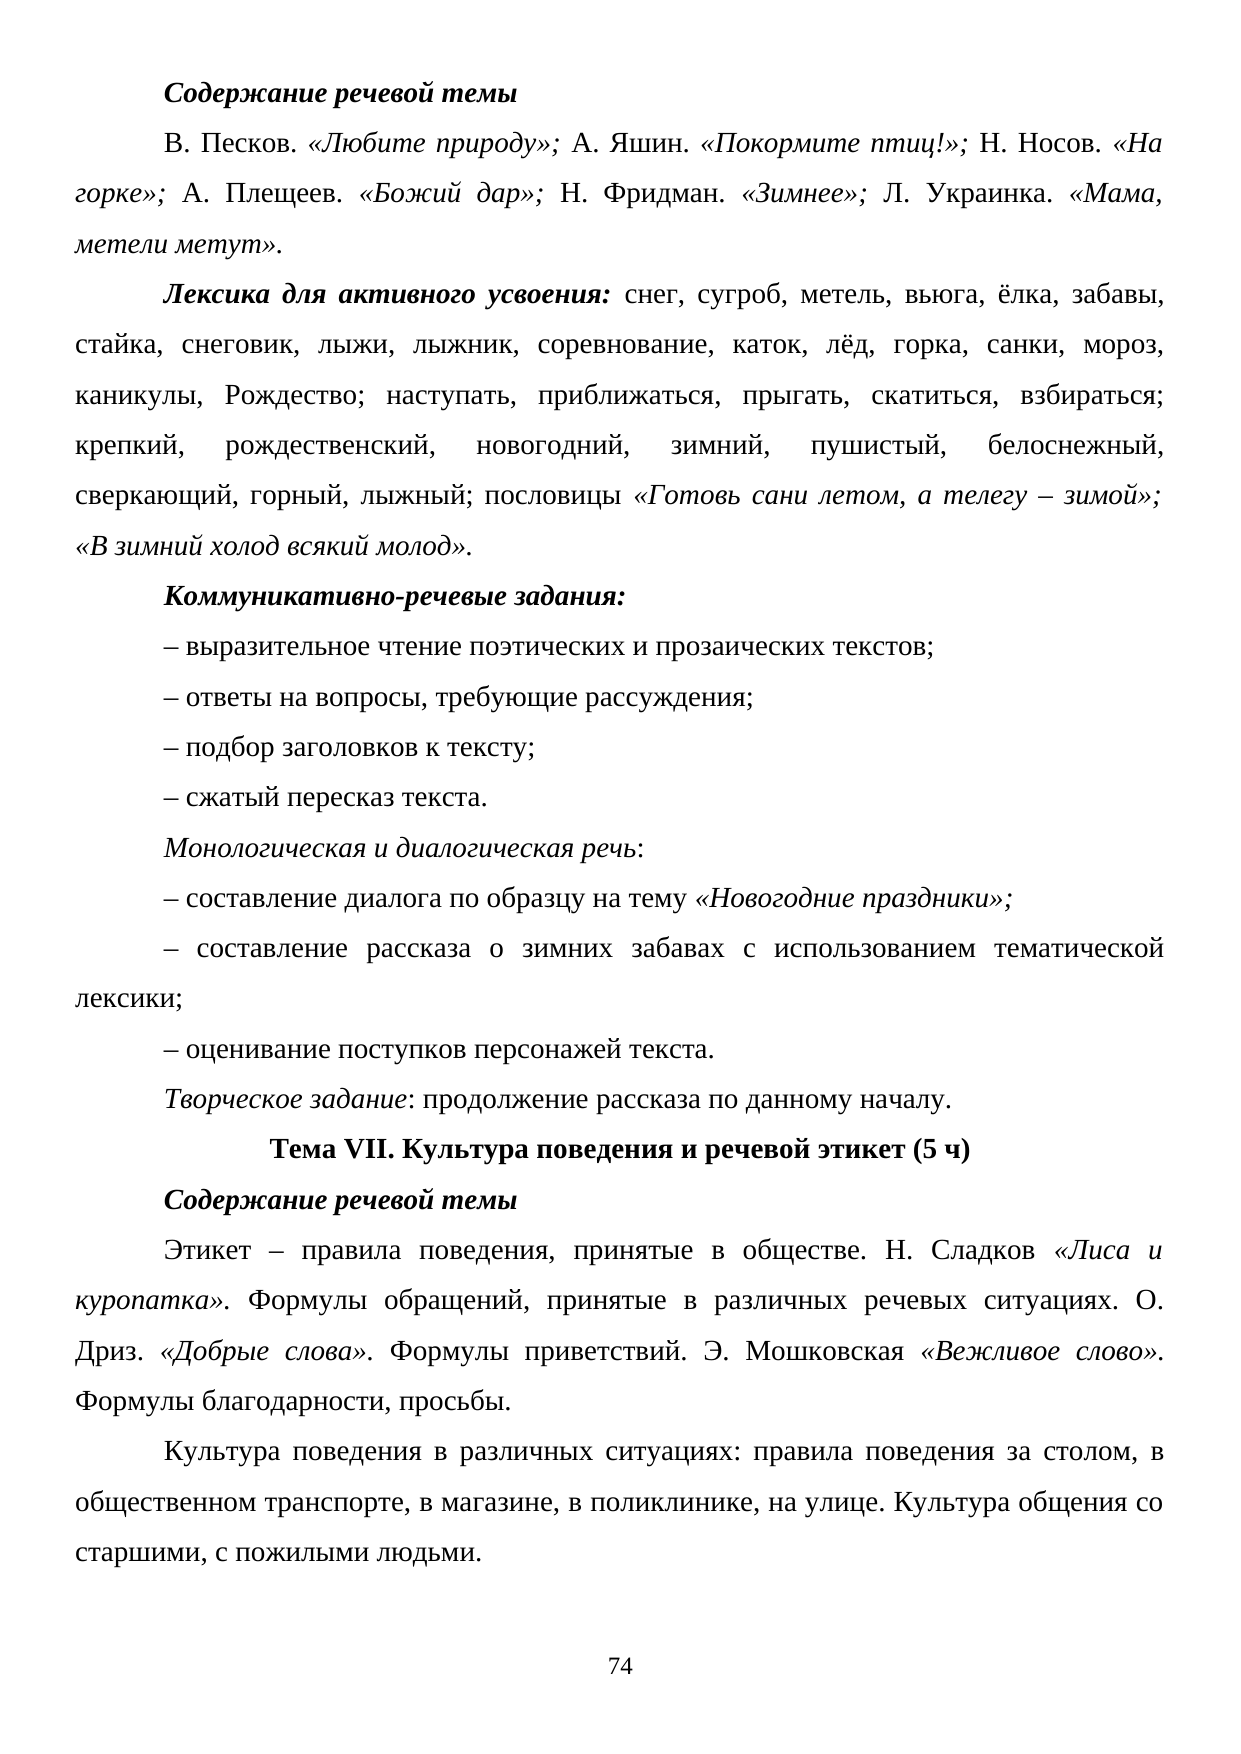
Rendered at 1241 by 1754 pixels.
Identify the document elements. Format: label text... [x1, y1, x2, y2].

text Коммуникативно-речевые задания: [75, 578, 1165, 612]
text Тема VII. Культура поведения и речевой этикет (5 ч) [75, 1132, 1165, 1165]
text Содержание речевой темы [75, 75, 1165, 108]
text – подбор заголовков к тексту; [75, 729, 1165, 763]
text В. Песков. «Любите природу»; А. Яшин. «Покормите птиц!»; Н. Носов. «На горке»; А. Плещеев. «Божий дар»; Н. Фридман. «Зимнее»; Л. Украинка. «Мама, метели метут». [75, 125, 1165, 259]
text Содержание речевой темы [75, 1182, 1165, 1215]
text – составление диалога по образцу на тему «Новогодние праздники»; [75, 880, 1165, 913]
text Монологическая и диалогическая речь: [75, 830, 1165, 863]
text – сжатый пересказ текста. [75, 779, 1165, 813]
text – выразительное чтение поэтических и прозаических текстов; [75, 628, 1165, 662]
text – составление рассказа о зимних забавах с использованием тематической лексики; [75, 930, 1165, 1014]
text Лексика для активного усвоения: снег, сугроб, метель, вьюга, ёлка, забавы, стайка, снеговик, лыжи, лыжник, соревнование, каток, лёд, горка, санки, мороз, каникулы, Рождество; наступать, приближаться, прыгать, скатиться, взбираться; крепкий, рождественский, новогодний, зимний, пушистый, белоснежный, сверкающий, горный, лыжный; пословицы «Готовь сани летом, а телегу – зимой»; «В зимний холод всякий молод». [75, 276, 1165, 561]
text – оценивание поступков персонажей текста. [75, 1031, 1165, 1064]
text Культура поведения в различных ситуациях: правила поведения за столом, в общественном транспорте, в магазине, в поликлинике, на улице. Культура общения со старшими, с пожилыми людьми. [75, 1433, 1165, 1568]
text Творческое задание: продолжение рассказа по данному началу. [75, 1081, 1165, 1115]
text – ответы на вопросы, требующие рассуждения; [75, 679, 1165, 712]
text Этикет – правила поведения, принятые в обществе. Н. Сладков «Лиса и куропатка». Формулы обращений, принятые в различных речевых ситуациях. О. Дриз. «Добрые слова». Формулы приветствий. Э. Мошковская «Вежливое слово». Формулы благодарности, просьбы. [75, 1232, 1165, 1417]
